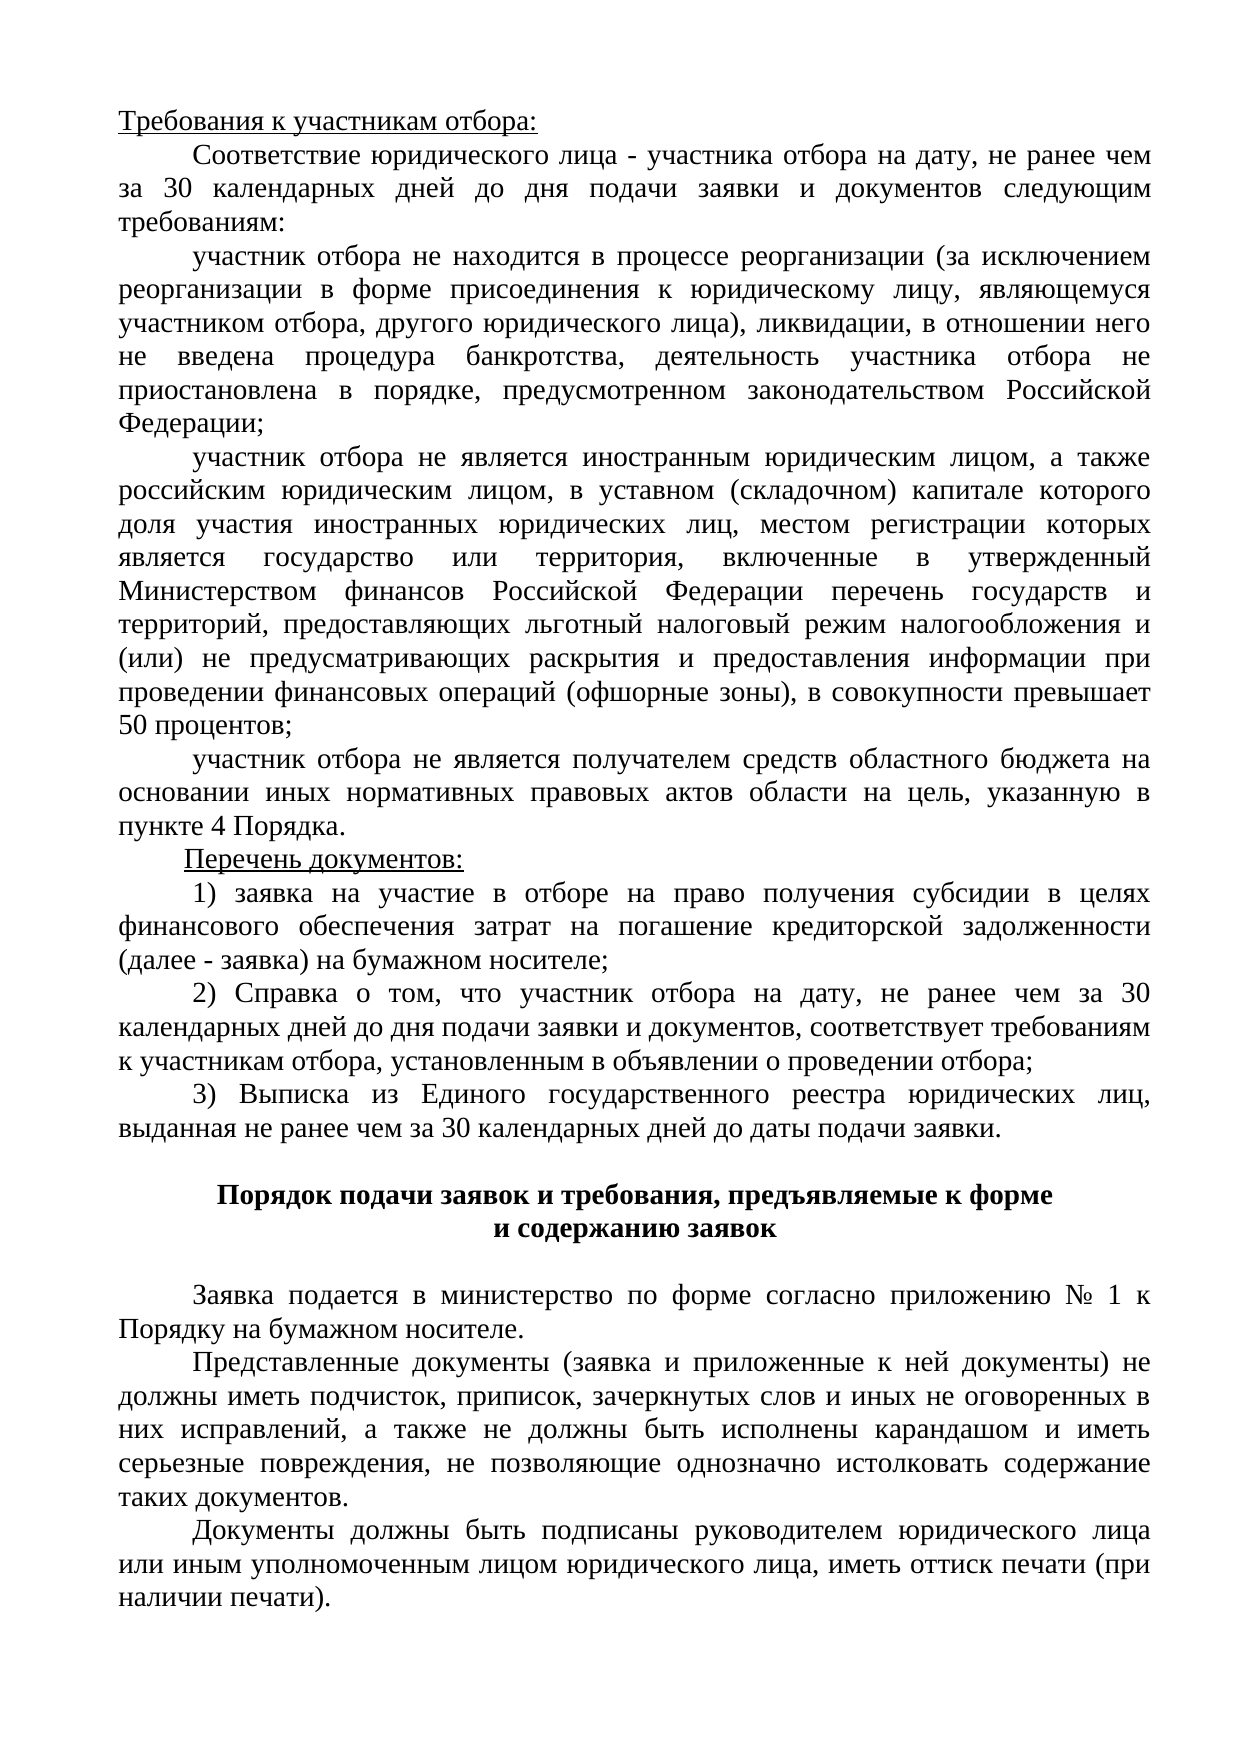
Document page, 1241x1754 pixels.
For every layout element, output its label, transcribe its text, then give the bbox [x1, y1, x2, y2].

text 1) заявка на участие в отборе на право получения субсидии в целях финансового обеспечения затрат на погашение кредиторской задолженности (далее - заявка) на бумажном носителе; [118, 875, 1152, 976]
text Требования к участникам отбора: [118, 103, 1152, 137]
text Представленные документы (заявка и приложенные к ней документы) не должны иметь подчисток, приписок, зачеркнутых слов и иных не оговоренных в них исправлений, а также не должны быть исполнены карандашом и иметь серьезные повреждения, не позволяющие однозначно истолковать содержание таких документов. [118, 1344, 1152, 1512]
text Соответствие юридического лица - участника отбора на дату, не ранее чем за 30 календарных дней до дня подачи заявки и документов следующим требованиям: [118, 137, 1152, 238]
text 2) Справка о том, что участник отбора на дату, не ранее чем за 30 календарных дней до дня подачи заявки и документов, соответствует требованиям к участникам отбора, установленным в объявлении о проведении отбора; [118, 976, 1152, 1076]
text участник отбора не является иностранным юридическим лицом, а также российским юридическим лицом, в уставном (складочном) капитале которого доля участия иностранных юридических лиц, местом регистрации которых является государство или территория, включенные в утвержденный Министерством финансов Российской Федерации перечень государств и территорий, предоставляющих льготный налоговый режим налогообложения и (или) не предусматривающих раскрытия и предоставления информации при проведении финансовых операций (офшорные зоны), в совокупности превышает 50 процентов; [118, 439, 1152, 741]
text участник отбора не находится в процессе реорганизации (за исключением реорганизации в форме присоединения к юридическому лицу, являющемуся участником отбора, другого юридического лица), ликвидации, в отношении него не введена процедура банкротства, деятельность участника отбора не приостановлена в порядке, предусмотренном законодательством Российской Федерации; [118, 238, 1152, 439]
text Порядок подачи заявок и требования, предъявляемые к форме и содержанию заявок [118, 1177, 1152, 1244]
text 3) Выписка из Единого государственного реестра юридических лиц, выданная не ранее чем за 30 календарных дней до даты подачи заявки. [118, 1076, 1152, 1143]
text Заявка подается в министерство по форме согласно приложению № 1 к Порядку на бумажном носителе. [118, 1277, 1152, 1344]
text Перечень документов: [118, 841, 1152, 875]
text Документы должны быть подписаны руководителем юридического лица или иным уполномоченным лицом юридического лица, иметь оттиск печати (при наличии печати). [118, 1512, 1152, 1613]
text участник отбора не является получателем средств областного бюджета на основании иных нормативных правовых актов области на цель, указанную в пункте 4 Порядка. [118, 741, 1152, 841]
